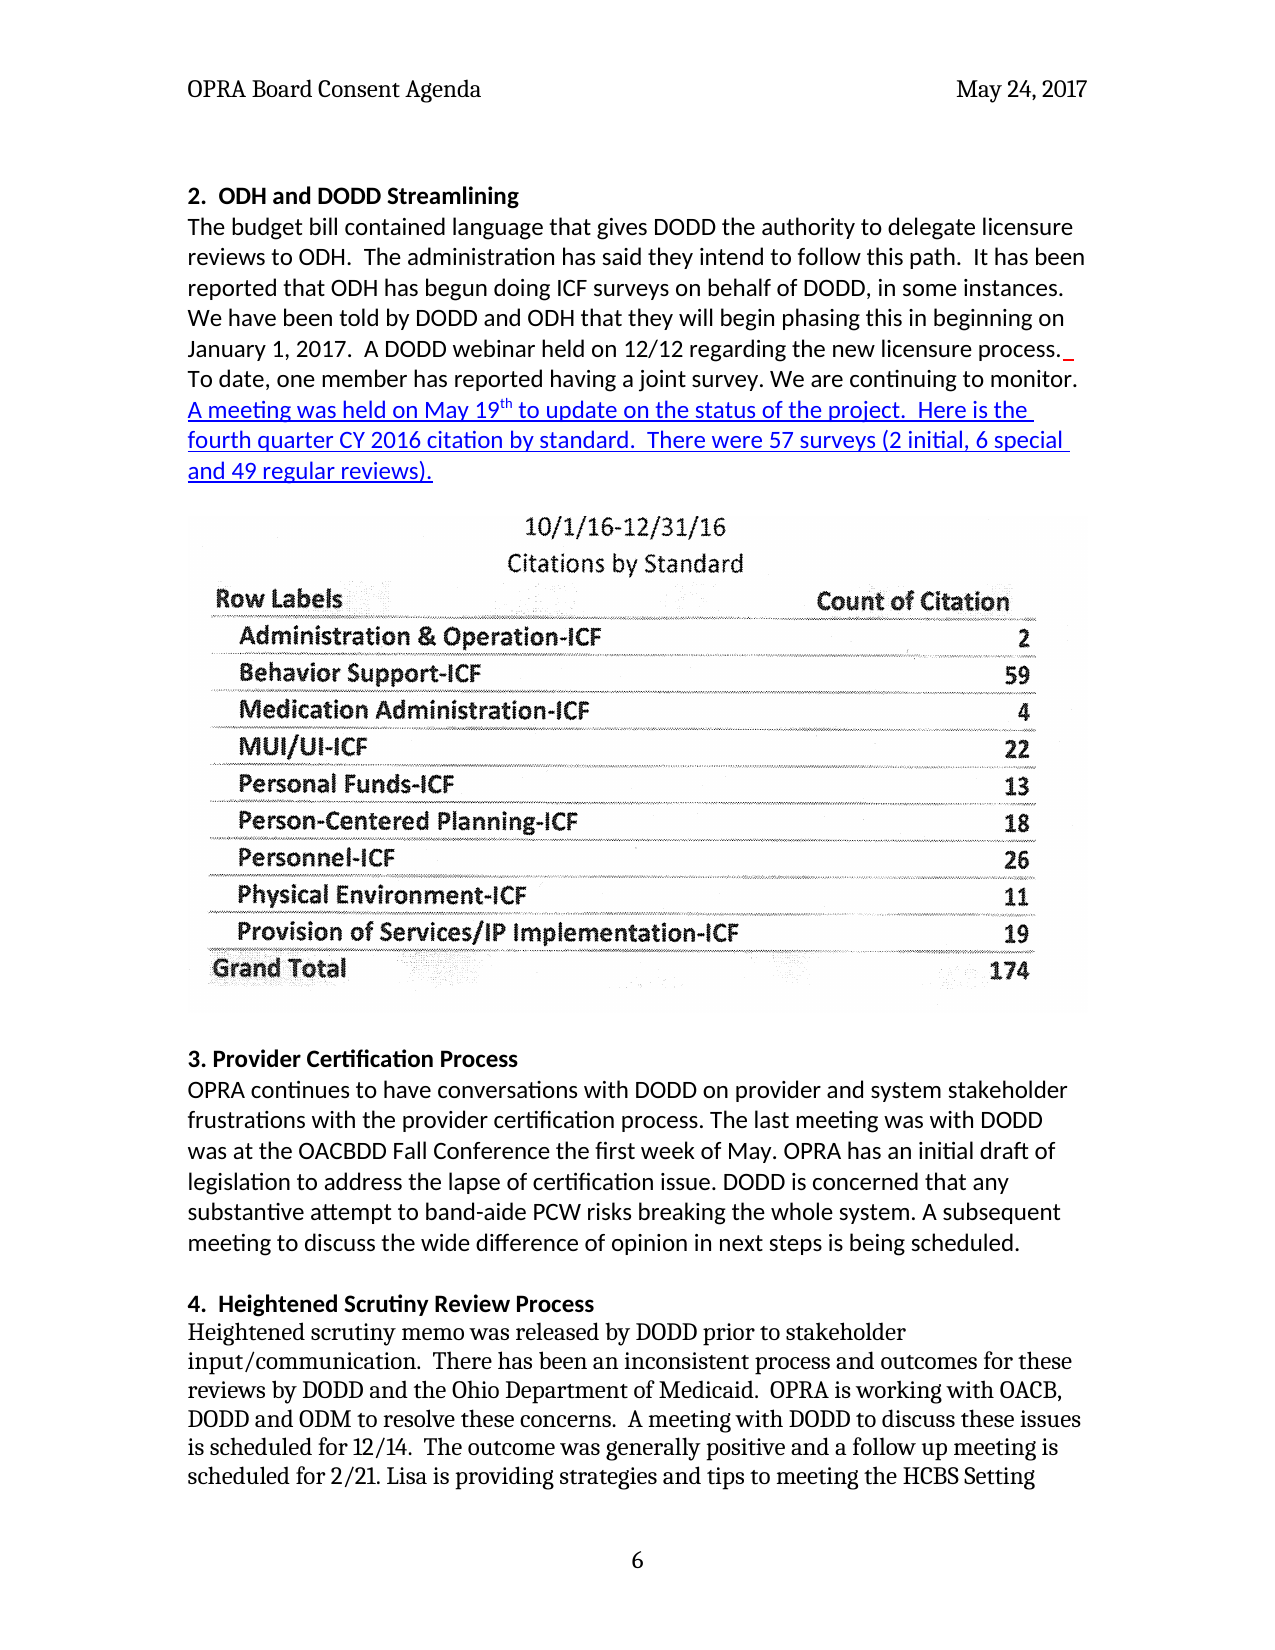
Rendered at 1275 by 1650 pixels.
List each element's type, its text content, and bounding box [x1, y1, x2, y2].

text OPRA continues to have conversations with DODD on provider and system stakeholder frustrations with the provider certification process. The last meeting was with DODD was at the OACBDD Fall Conference the first week of May. OPRA has an initial draft of legislation to address the lapse of certification issue. DODD is concerned that any substantive attempt to band-aide PCW risks breaking the whole system. A subsequent meeting to discuss the wide difference of opinion in next steps is being scheduled. [187, 1074, 1087, 1257]
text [187, 1318, 1087, 1491]
text 2. ODH and DODD Streamlining [187, 181, 1087, 211]
text 3. Provider Certification Process [187, 1043, 1087, 1074]
text 4. Heightened Scrutiny Review Process [187, 1288, 1087, 1318]
text The budget bill contained language that gives DODD the authority to delegate licensure reviews to ODH. The administration has said they intend to follow this path. It has been reported that ODH has begun doing ICF surveys on behalf of DODD, in some instances. We have been told by DODD and ODH that they will begin phasing this in beginning on January 1, 2017. A DODD webinar held on 12/12 regarding the new licensure process. To date, one member has reported having a joint survey. We are continuing to monitor. A meeting was held on May 19th to update on the status of the project. Here is the fourth quarter CY 2016 citation by standard. There were 57 surveys (2 initial, 6 special and 49 regular reviews). [187, 211, 1087, 486]
picture [187, 516, 1088, 1013]
